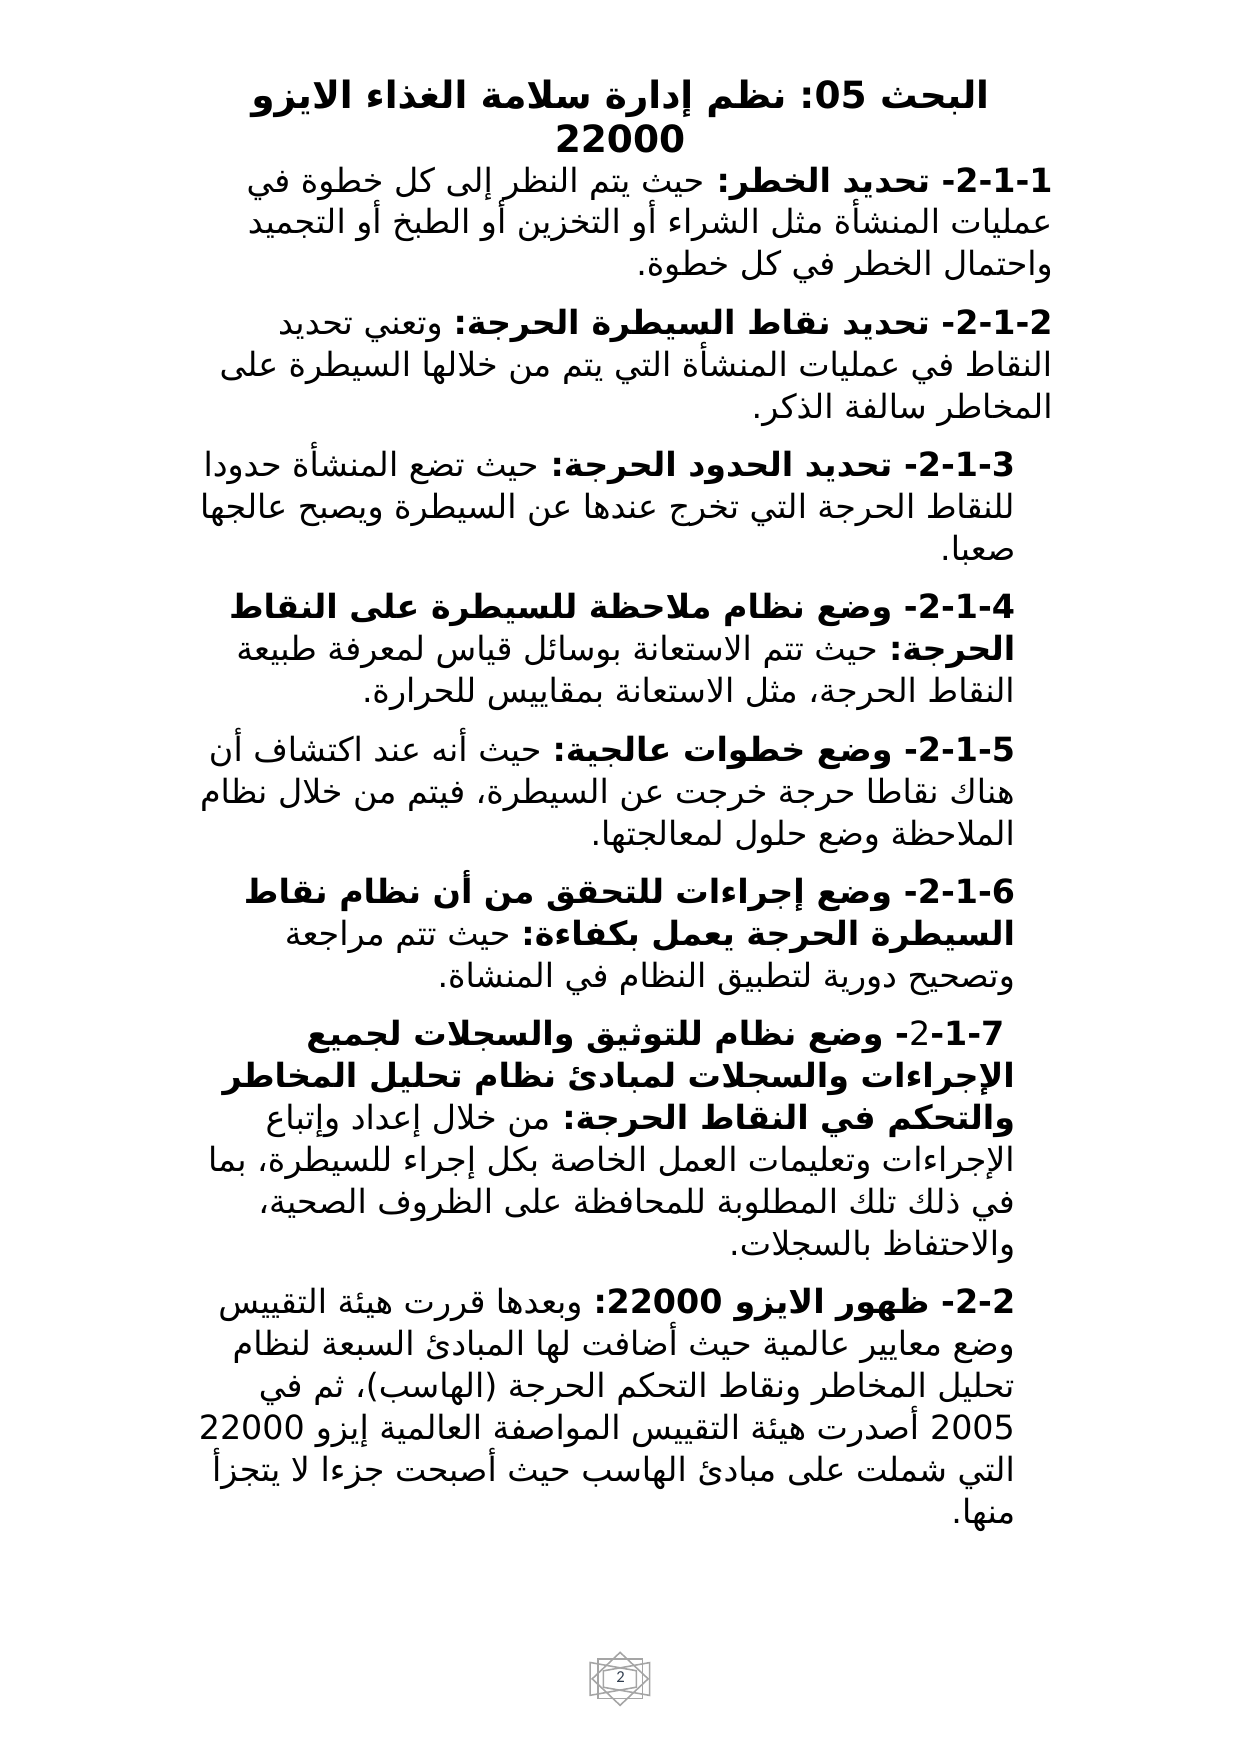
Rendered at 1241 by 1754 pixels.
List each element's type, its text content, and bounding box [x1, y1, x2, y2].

text 2-1-4- وضع نظام ملاحظة للسيطرة على النقاط الحرجة: حيث تتم الاستعانة بوسائل قياس لمعرفة طبيعة النقاط الحرجة، مثل الاستعانة بمقاييس للحرارة. [187, 588, 1015, 711]
text 2-1-1- تحديد الخطر: حيث يتم النظر إلى كل خطوة في عمليات المنشأة مثل الشراء أو التخزين أو الطبخ أو التجميد واحتمال الخطر في كل خطوة. [187, 161, 1053, 284]
text 2-1-7- وضع نظام للتوثيق والسجلات لجميع الإجراءات والسجلات لمبادئ نظام تحليل المخاطر والتحكم في النقاط الحرجة: من خلال إعداد وإتباع الإجراءات وتعليمات العمل الخاصة بكل إجراء للسيطرة، بما في ذلك تلك المطلوبة للمحافظة على الظروف الصحية، والاحتفاظ بالسجلات. [187, 1015, 1015, 1263]
text 2-2- ظهور الايزو 22000: وبعدها قررت هيئة التقييس وضع معايير عالمية حيث أضافت لها المبادئ السبعة لنظام تحليل المخاطر ونقاط التحكم الحرجة (الهاسب)، ثم في 2005 أصدرت هيئة التقييس المواصفة العالمية إيزو 22000 التي شملت على مبادئ الهاسب حيث أصبحت جزءا لا يتجزأ منها. [187, 1283, 1015, 1531]
text 2-1-5- وضع خطوات عالجية: حيث أنه عند اكتشاف أن هناك نقاطا حرجة خرجت عن السيطرة، فيتم من خلال نظام الملاحظة وضع حلول لمعالجتها. [187, 730, 1015, 853]
text 2-1-6- وضع إجراءات للتحقق من أن نظام نقاط السيطرة الحرجة يعمل بكفاءة: حيث تتم مراجعة وتصحيح دورية لتطبيق النظام في المنشاة. [187, 872, 1015, 995]
text 2-1-2- تحديد نقاط السيطرة الحرجة: وتعني تحديد النقاط في عمليات المنشأة التي يتم من خلالها السيطرة على المخاطر سالفة الذكر. [187, 303, 1053, 426]
text 2-1-3- تحديد الحدود الحرجة: حيث تضع المنشأة حدودا للنقاط الحرجة التي تخرج عندها عن السيطرة ويصبح عالجها صعبا. [187, 446, 1015, 568]
